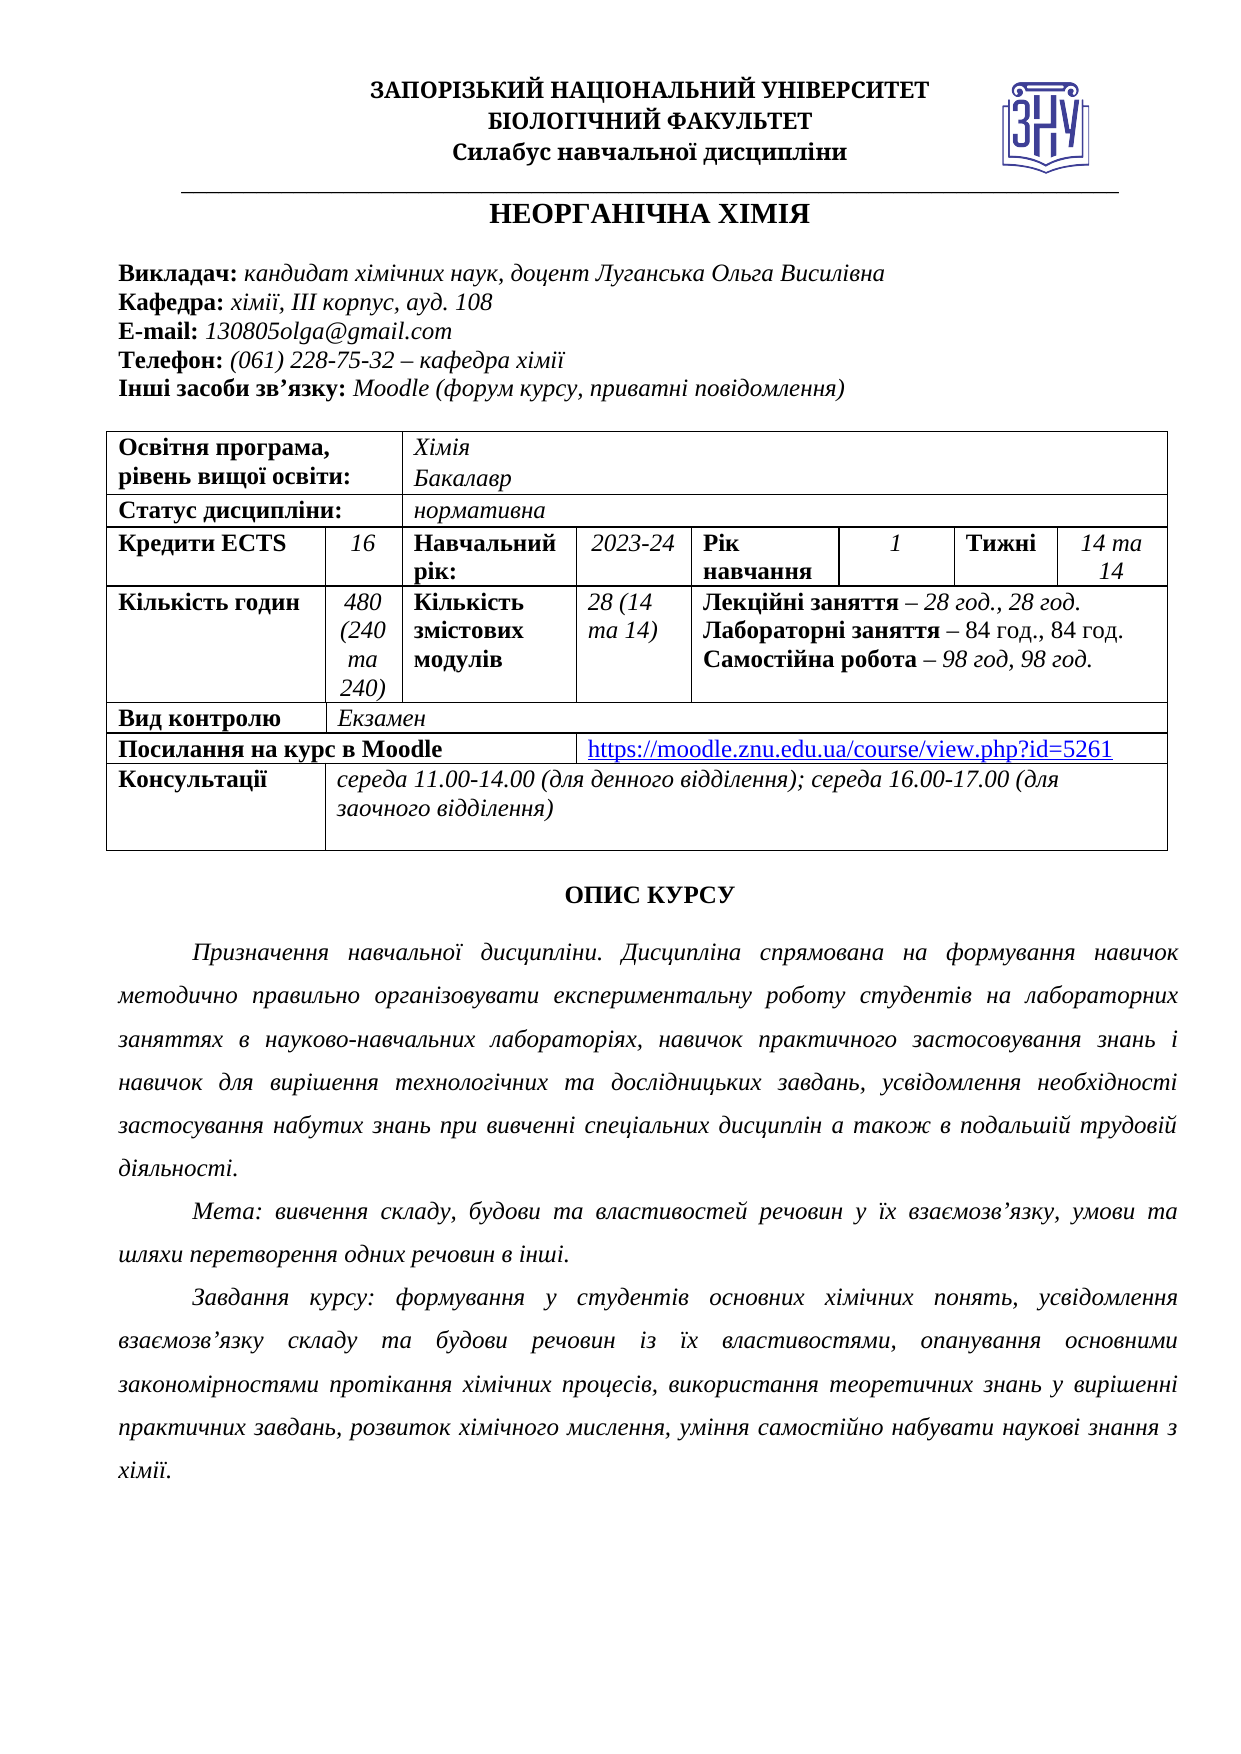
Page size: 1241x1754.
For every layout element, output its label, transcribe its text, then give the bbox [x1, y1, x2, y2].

table_cell Консультації [107, 764, 325, 850]
text ОПИС КУРСУ [118, 880, 1181, 909]
text Мета: вивчення складу, будови та властивостей речовин у їх взаємозв’язку, умови та шляхи перетворення одних речовин в інші. [118, 1196, 1181, 1268]
table_cell Вид контролю [107, 703, 326, 732]
table_cell Посилання на курс в Moodle [107, 734, 576, 762]
table_cell 28 (14 та 14) [577, 587, 691, 702]
text Викладач: кандидат хімічних наук, доцент Луганська Ольга Висилівна [118, 258, 1181, 287]
text Завдання курсу: формування у студентів основних хімічних понять, усвідомлення взаємозв’язку складу та будови речовин із їх властивостями, опанування основними закономірностями протікання хімічних процесів, використання теоретичних знань у вирішенні практичних завдань, розвиток хімічного мислення, уміння самостійно набувати наукові знання з хімії. [118, 1282, 1181, 1484]
table_cell Тижні [955, 528, 1057, 585]
table_cell Лекційні заняття – 28 год., 28 год. Лабораторні заняття – 84 год., 84 год. Самостійна робота – 98 год, 98 год. [692, 587, 1167, 702]
table_cell Статус дисципліни: [107, 495, 402, 526]
table_cell Екзамен [327, 703, 1167, 732]
table_header Освітня програма, рівень вищої освіти: [107, 432, 402, 494]
table_header Хімія Бакалавр [403, 432, 1167, 494]
text Кафедра: хімії, ІІІ корпус, ауд. 108 [118, 287, 1181, 316]
table_cell Навчальний рік: [403, 528, 576, 585]
table_cell 480 (240та 240) [326, 587, 402, 702]
text E-mail: 130805olga@gmail.com [118, 316, 1181, 345]
table_cell Кількість годин [107, 587, 325, 702]
table_cell нормативна [403, 495, 1167, 526]
table_cell середа 11.00-14.00 (для денного відділення); середа 16.00-17.00 (для заочного відділення) [326, 764, 1167, 850]
table_cell 2023-24 [577, 528, 691, 585]
table_cell Кредити ECTS [107, 528, 325, 585]
picture [1002, 82, 1090, 174]
text НЕОРГАНІЧНА ХІМІЯ [118, 196, 1181, 230]
table_cell 16 [326, 528, 402, 585]
table_cell 1 [840, 528, 954, 585]
table_cell Рік навчання [692, 528, 838, 585]
table_cell https://moodle.znu.edu.ua/course/view.php?id=5261 [577, 734, 1167, 762]
text Телефон: (061) 228-75-32 – кафедра хімії [118, 345, 1181, 373]
table_cell 14 та 14 [1058, 528, 1167, 585]
table_cell Кількість змістових модулів [403, 587, 576, 702]
text Призначення навчальної дисципліни. Дисципліна спрямована на формування навичок методично правильно організовувати експериментальну роботу студентів на лабораторних заняттях в науково-навчальних лабораторіях, навичок практичного застосовування знань і навичок для вирішення технологічних та дослідницьких завдань, усвідомлення необхідності застосування набутих знань при вивченні спеціальних дисциплін а також в подальшій трудовій діяльності. [118, 937, 1181, 1182]
text Інші засоби зв’язку: Moodle (форум курсу, приватні повідомлення) [118, 373, 1181, 402]
